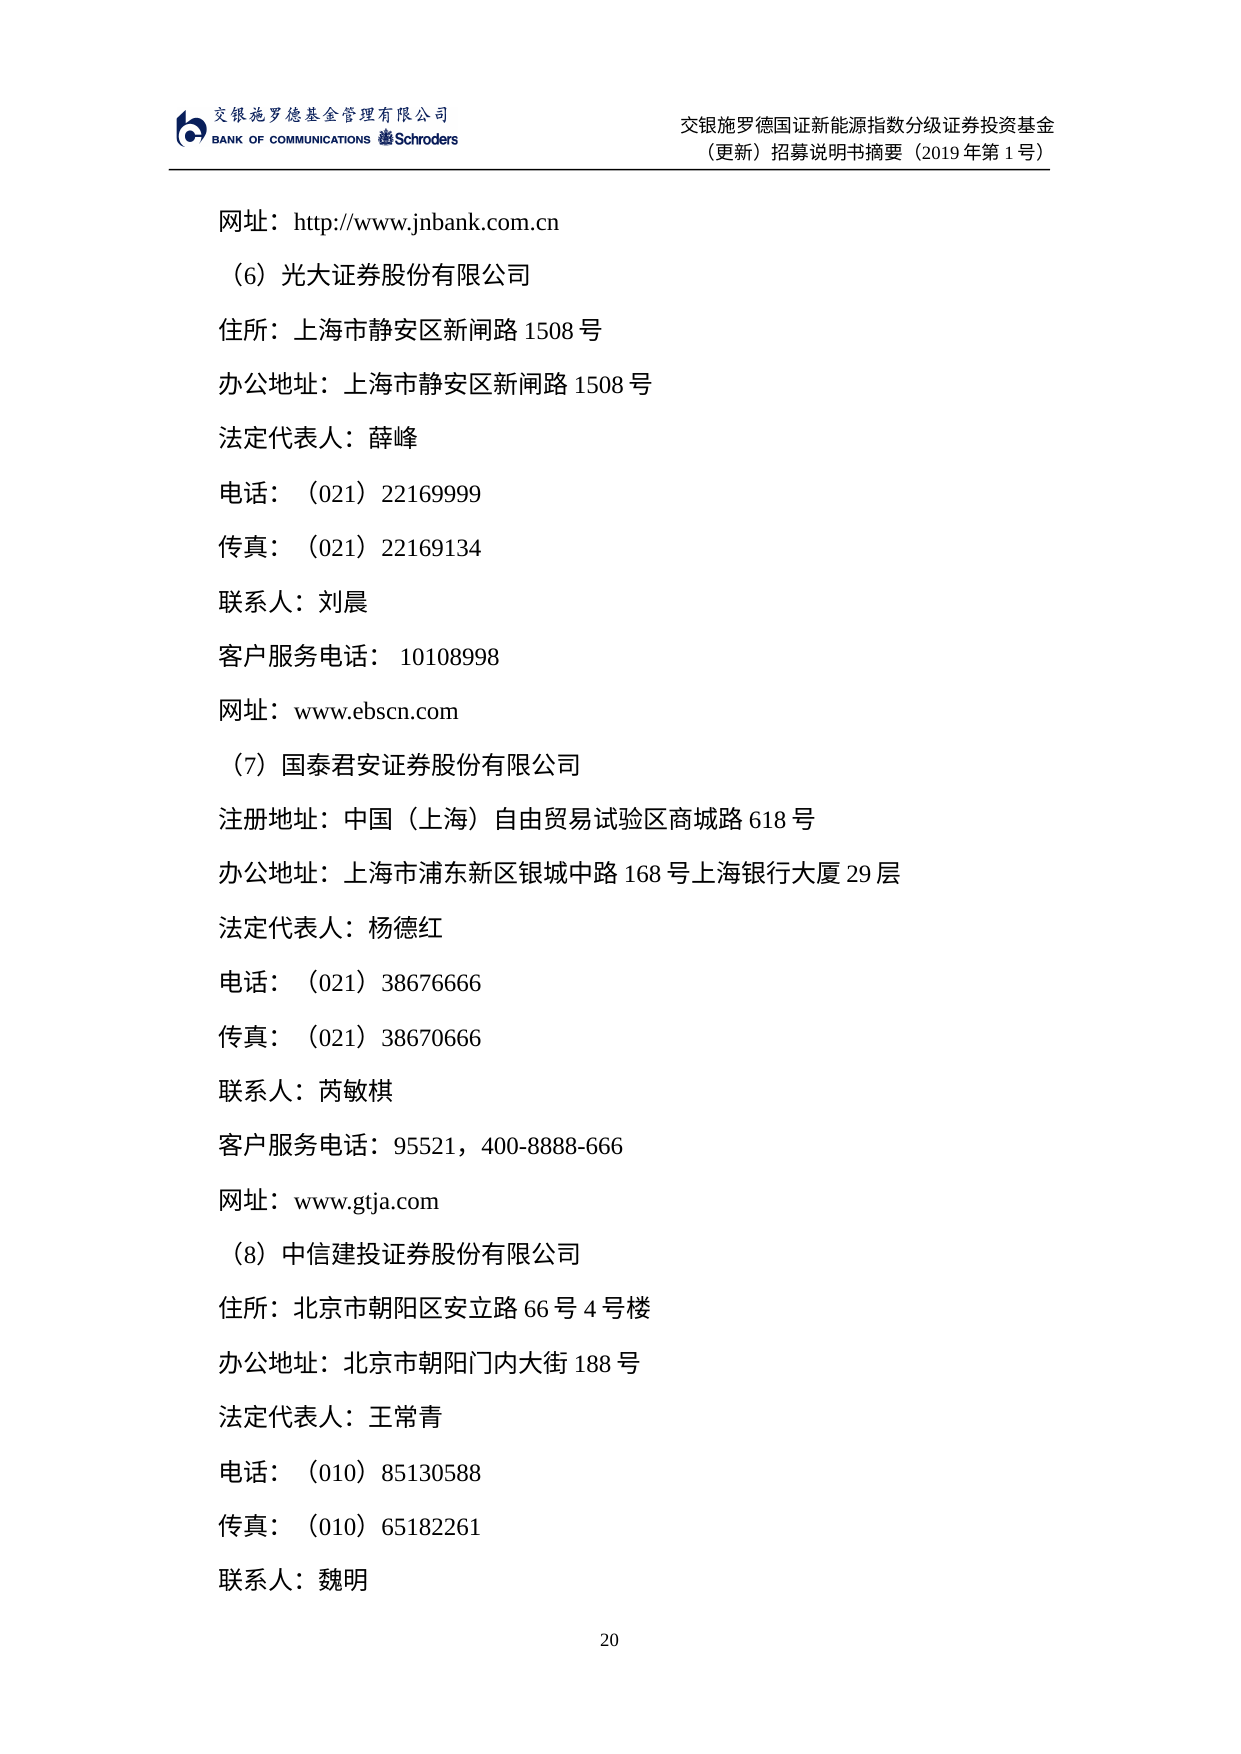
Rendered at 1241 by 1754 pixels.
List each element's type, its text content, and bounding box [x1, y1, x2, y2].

picture [176, 107, 458, 147]
text 办公地址：北京市朝阳门内大街188号 [169, 1343, 1050, 1379]
text 电话：（021）38676666 [169, 963, 1050, 999]
text 客户服务电话： 10108998 [169, 636, 1050, 673]
text （8）中信建投证券股份有限公司 [169, 1234, 1050, 1271]
text 客户服务电话：95521，400-8888-666 [169, 1126, 1050, 1162]
text 办公地址：上海市浦东新区银城中路168号上海银行大厦29层 [169, 854, 1050, 890]
text （7）国泰君安证券股份有限公司 [169, 745, 1050, 781]
text 住所：上海市静安区新闸路1508号 [169, 310, 1050, 346]
text 网址：www.gtja.com [169, 1180, 1050, 1216]
text 传真：（021）22169134 [169, 528, 1050, 564]
text 网址：http://www.jnbank.com.cn [169, 201, 1050, 238]
text 传真：（021）38670666 [169, 1017, 1050, 1053]
text 住所：北京市朝阳区安立路66号4号楼 [169, 1289, 1050, 1325]
text （6）光大证券股份有限公司 [169, 256, 1050, 292]
text 办公地址：上海市静安区新闸路1508号 [169, 364, 1050, 401]
text 电话：（021）22169999 [169, 473, 1050, 509]
text 法定代表人：杨德红 [169, 908, 1050, 944]
text 联系人：芮敏棋 [169, 1071, 1050, 1108]
text 网址：www.ebscn.com [169, 691, 1050, 727]
text 法定代表人：王常青 [169, 1398, 1050, 1434]
text 电话：（010）85130588 [169, 1452, 1050, 1488]
text 法定代表人：薛峰 [169, 419, 1050, 455]
text 联系人：刘晨 [169, 582, 1050, 618]
text 传真：（010）65182261 [169, 1506, 1050, 1543]
text 注册地址：中国（上海）自由贸易试验区商城路618号 [169, 799, 1050, 836]
text 联系人：魏明 [169, 1561, 1050, 1597]
